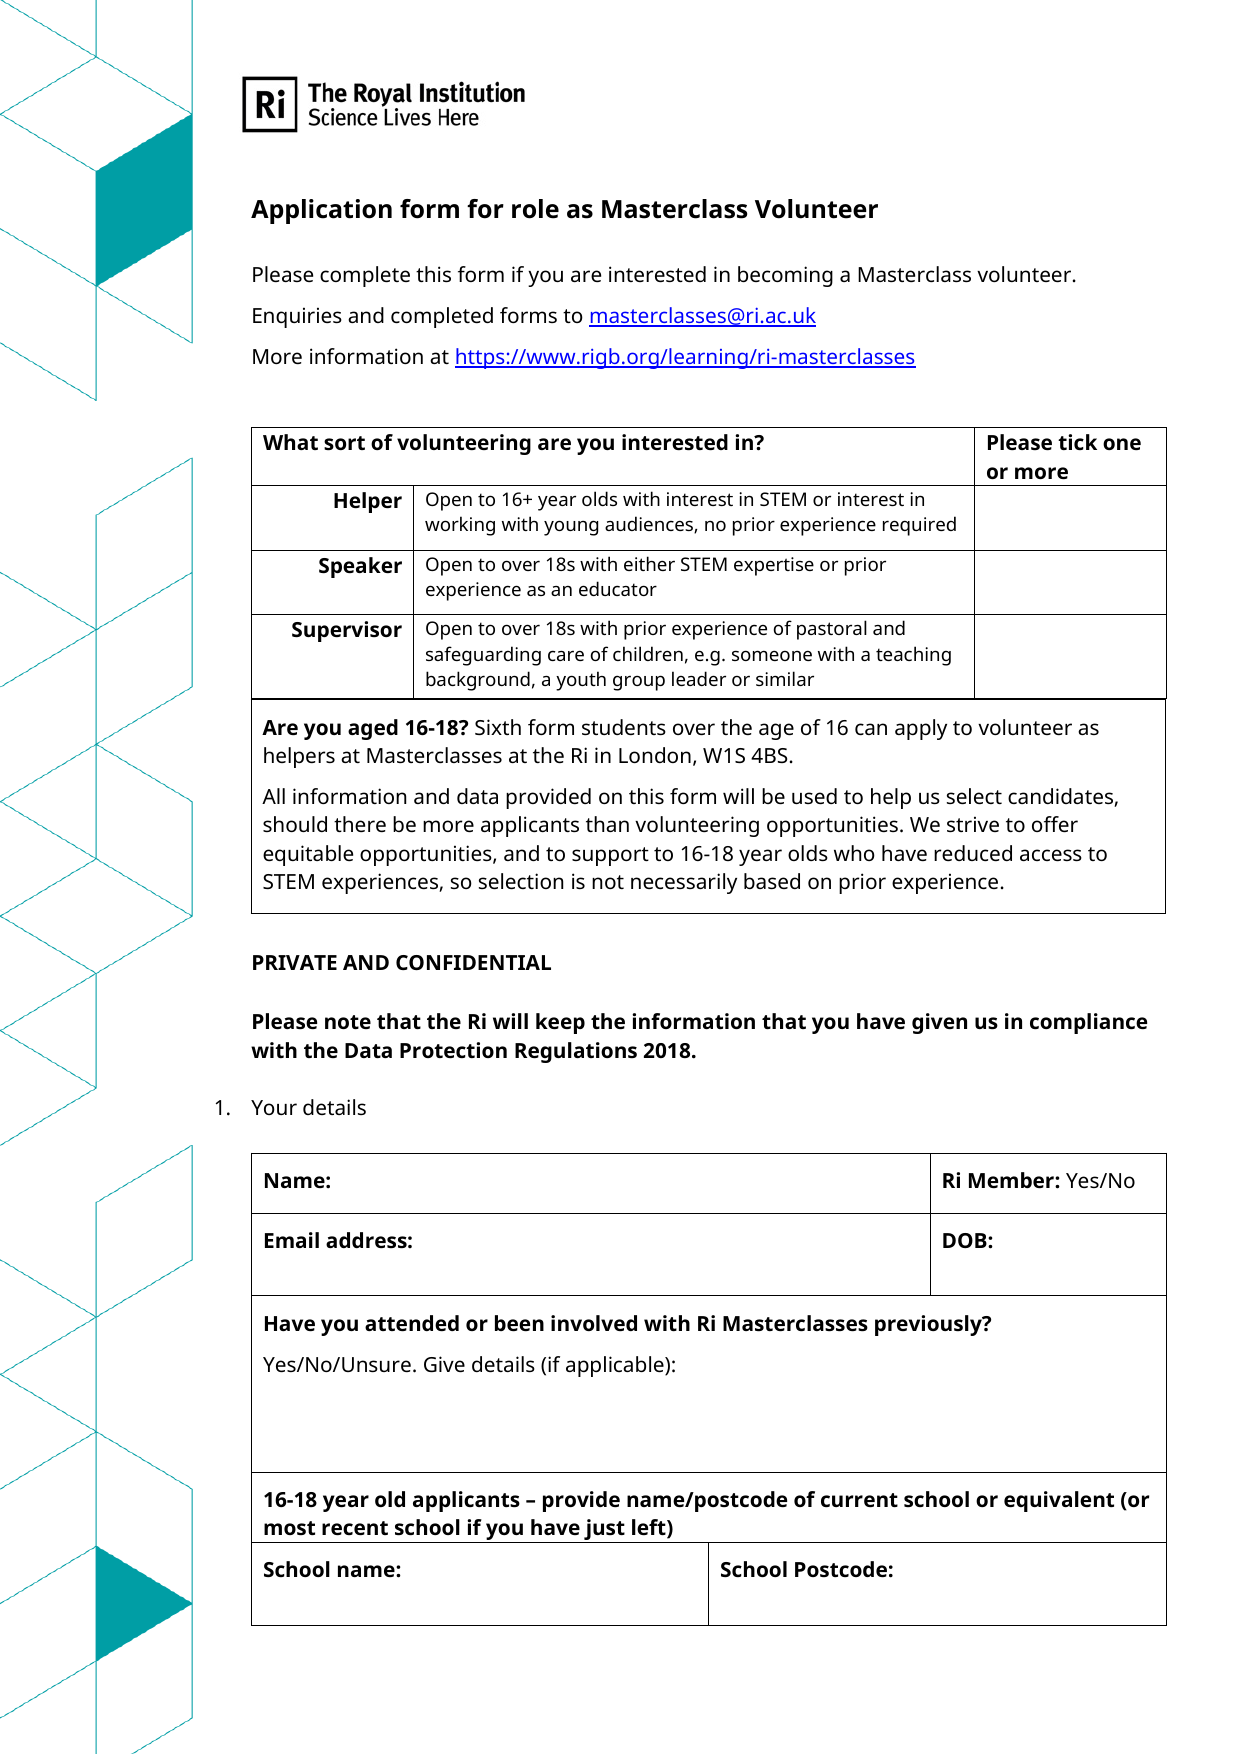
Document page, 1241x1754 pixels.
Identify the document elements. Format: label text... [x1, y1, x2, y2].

list Your details [213, 1093, 1167, 1121]
table_cell [975, 551, 1166, 614]
table_cell School Postcode: [709, 1543, 1166, 1625]
table_cell Email address: [252, 1214, 930, 1295]
text Enquiries and completed forms to masterclasses@ri.ac.uk [251, 301, 1167, 329]
table_cell Open to 16+ year olds with interest in STEM or interest in working with young audiences, no prior experience required [414, 486, 974, 550]
table_header Are you aged 16-18? Sixth form students over the age of 16 can apply to volunteer as helpers at Masterclasses at the Ri in London, W1S 4BS. All information and data provided on this form will be used to help us select candidates, should there be more applicants than volunteering opportunities. We strive to offer equitable opportunities, and to support to 16-18 year olds who have reduced access to STEM experiences, so selection is not necessarily based on prior experience. [252, 700, 1165, 913]
table_cell [975, 486, 1166, 550]
subtitle PRIVATE AND CONFIDENTIAL [251, 948, 1167, 976]
text Application form for role as Masterclass Volunteer [251, 192, 1167, 226]
text Please complete this form if you are interested in becoming a Masterclass volunteer. [251, 260, 1167, 288]
table_header Ri Member: Yes/No [931, 1154, 1166, 1212]
table_header What sort of volunteering are you interested in? [252, 428, 974, 485]
table_cell Open to over 18s with prior experience of pastoral and safeguarding care of children, e.g. someone with a teaching background, a youth group leader or similar [414, 615, 974, 698]
table_cell 16-18 year old applicants – provide name/postcode of current school or equivalent (or most recent school if you have just left) [252, 1473, 1166, 1542]
text Please note that the Ri will keep the information that you have given us in compliance with the Data Protection Regulations 2018. [251, 1007, 1167, 1064]
text More information at https://www.rigb.org/learning/ri-masterclasses [251, 342, 1167, 370]
picture [238, 72, 528, 135]
picture [0, 0, 208, 1754]
table_cell Speaker [252, 551, 413, 614]
table_cell School name: [252, 1543, 708, 1625]
table_cell Have you attended or been involved with Ri Masterclasses previously? Yes/No/Unsure. Give details (if applicable): [252, 1296, 1166, 1472]
table_cell Supervisor [252, 615, 413, 698]
table_header Please tick one or more [975, 428, 1166, 485]
table_cell DOB: [931, 1214, 1166, 1295]
table_cell Open to over 18s with either STEM expertise or prior experience as an educator [414, 551, 974, 614]
table_header Name: [252, 1154, 930, 1212]
table_cell Helper [252, 486, 413, 550]
table_cell [975, 615, 1166, 698]
